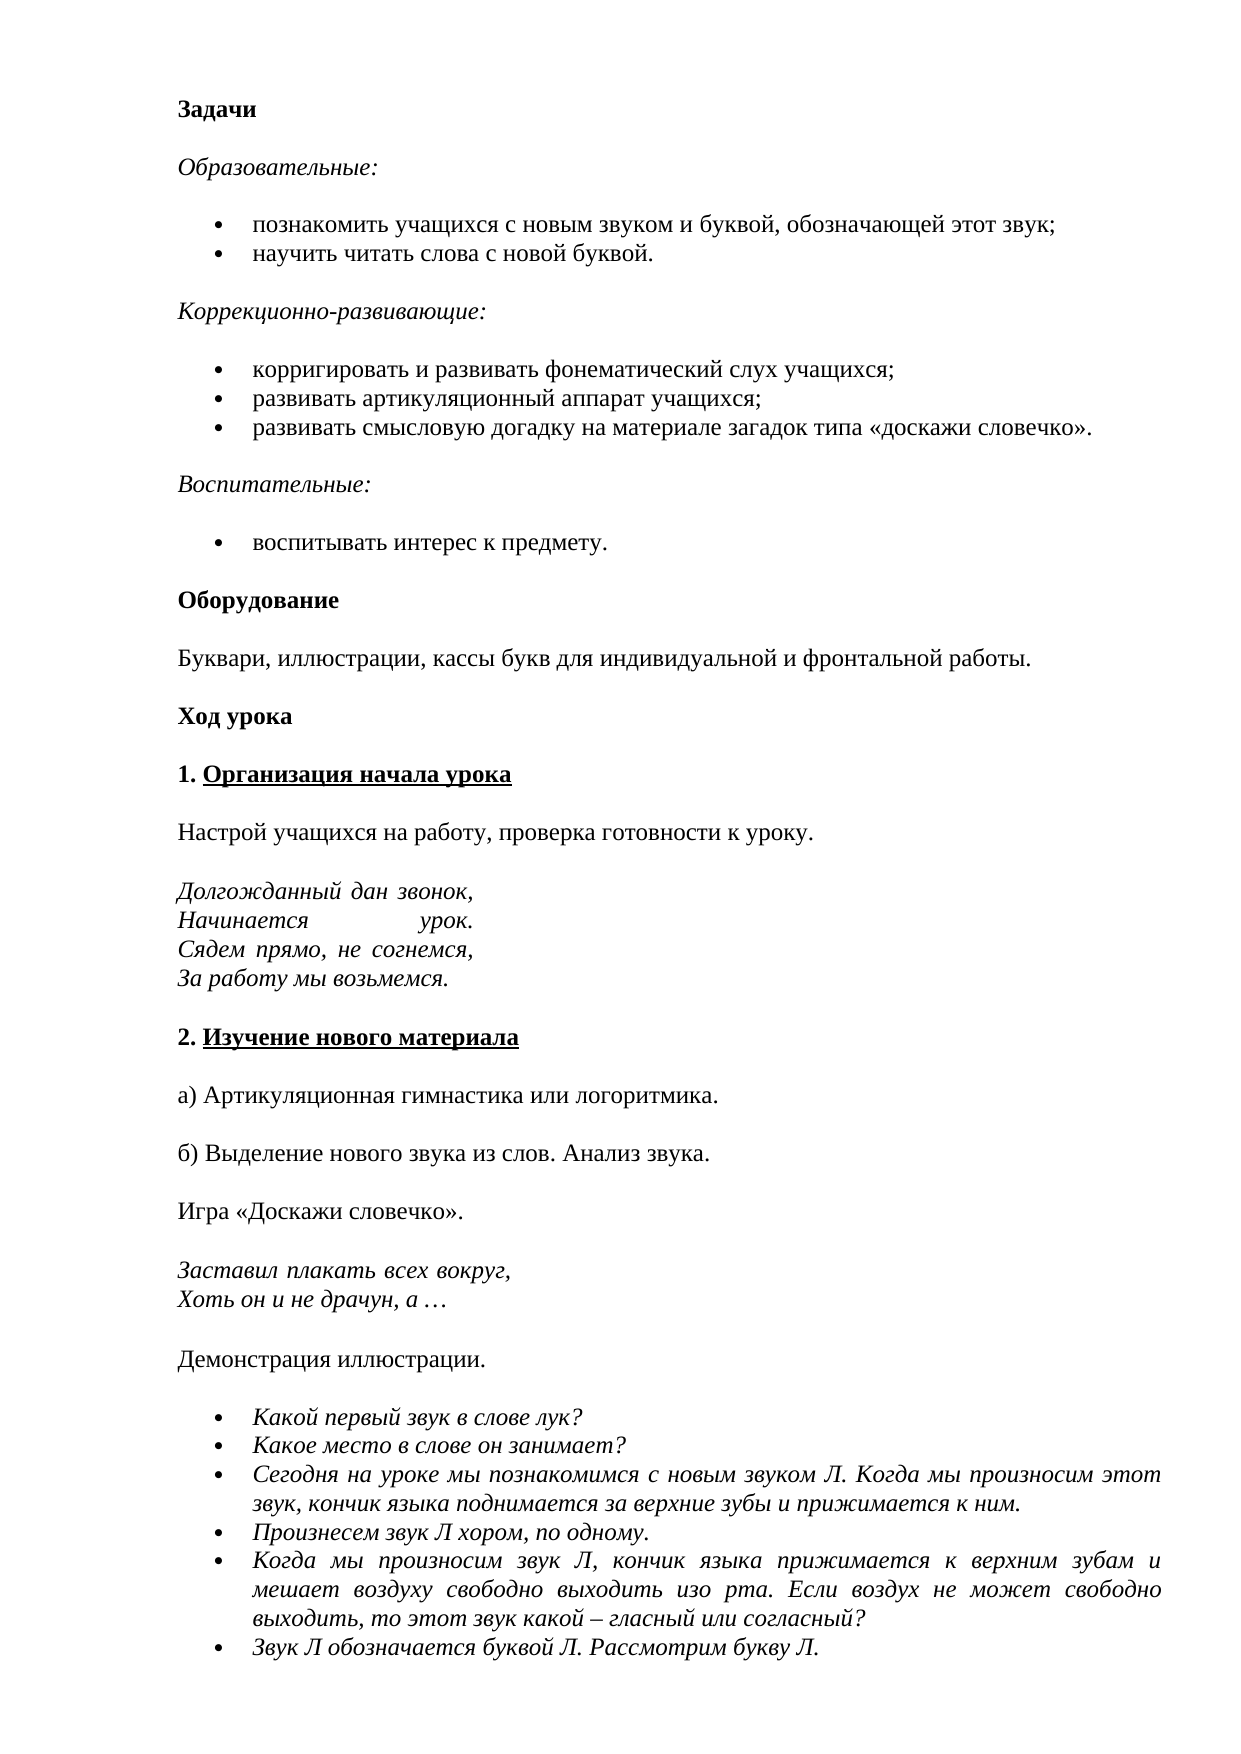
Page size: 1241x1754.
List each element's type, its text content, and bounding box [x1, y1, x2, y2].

list корригировать и развивать фонематический слух учащихся; [215, 354, 1162, 383]
list развивать артикуляционный аппарат учащихся; [215, 383, 1162, 412]
list Произнесем звук Л хором, по одному. [215, 1517, 1162, 1545]
subtitle Ход урока [177, 701, 1162, 730]
list развивать смысловую догадку на материале загадок типа «доскажи словечко». [215, 412, 1162, 440]
text Коррекционно-развивающие: [177, 296, 1162, 325]
text Воспитательные: [177, 469, 1162, 498]
text а) Артикуляционная гимнастика или логоритмика. [177, 1080, 1162, 1109]
list познакомить учащихся с новым звуком и буквой, обозначающей этот звук; [215, 209, 1162, 238]
text Настрой учащихся на работу, проверка готовности к уроку. [177, 817, 1162, 846]
list Когда мы произносим звук Л, кончик языка прижимается к верхним зубам и мешает воздуху свободно выходить изо рта. Если воздух не может свободно выходить, то этот звук какой – гласный или согласный? [215, 1545, 1162, 1632]
text Буквари, иллюстрации, кассы букв для индивидуальной и фронтальной работы. [177, 643, 1162, 672]
text Демонстрация иллюстрации. [177, 1344, 1162, 1372]
list Какой первый звук в слове лук? [215, 1402, 1162, 1430]
text 1. Организация начала урока [177, 759, 1162, 788]
subtitle Задачи [177, 94, 1162, 122]
list научить читать слова с новой буквой. [215, 238, 1162, 267]
list Какое место в слове он занимает? [215, 1430, 1162, 1459]
list Сегодня на уроке мы познакомимся с новым звуком Л. Когда мы произносим этот звук, кончик языка поднимается за верхние зубы и прижимается к ним. [215, 1459, 1162, 1517]
table_header Заставил плакать всех вокруг, Хоть он и не драчун, а … [176, 1254, 513, 1314]
text Образовательные: [177, 152, 1162, 180]
list воспитывать интерес к предмету. [215, 527, 1162, 556]
text б) Выделение нового звука из слов. Анализ звука. [177, 1138, 1162, 1167]
list Звук Л обозначается буквой Л. Рассмотрим букву Л. [215, 1632, 1162, 1660]
text Игра «Доскажи словечко». [177, 1196, 1162, 1225]
text 2. Изучение нового материала [177, 1022, 1162, 1051]
table_header Долгожданный дан звонок, Начинается урок. Сядем прямо, не согнемся, За работу мы возьмемся. [176, 875, 475, 993]
subtitle Оборудование [177, 585, 1162, 614]
